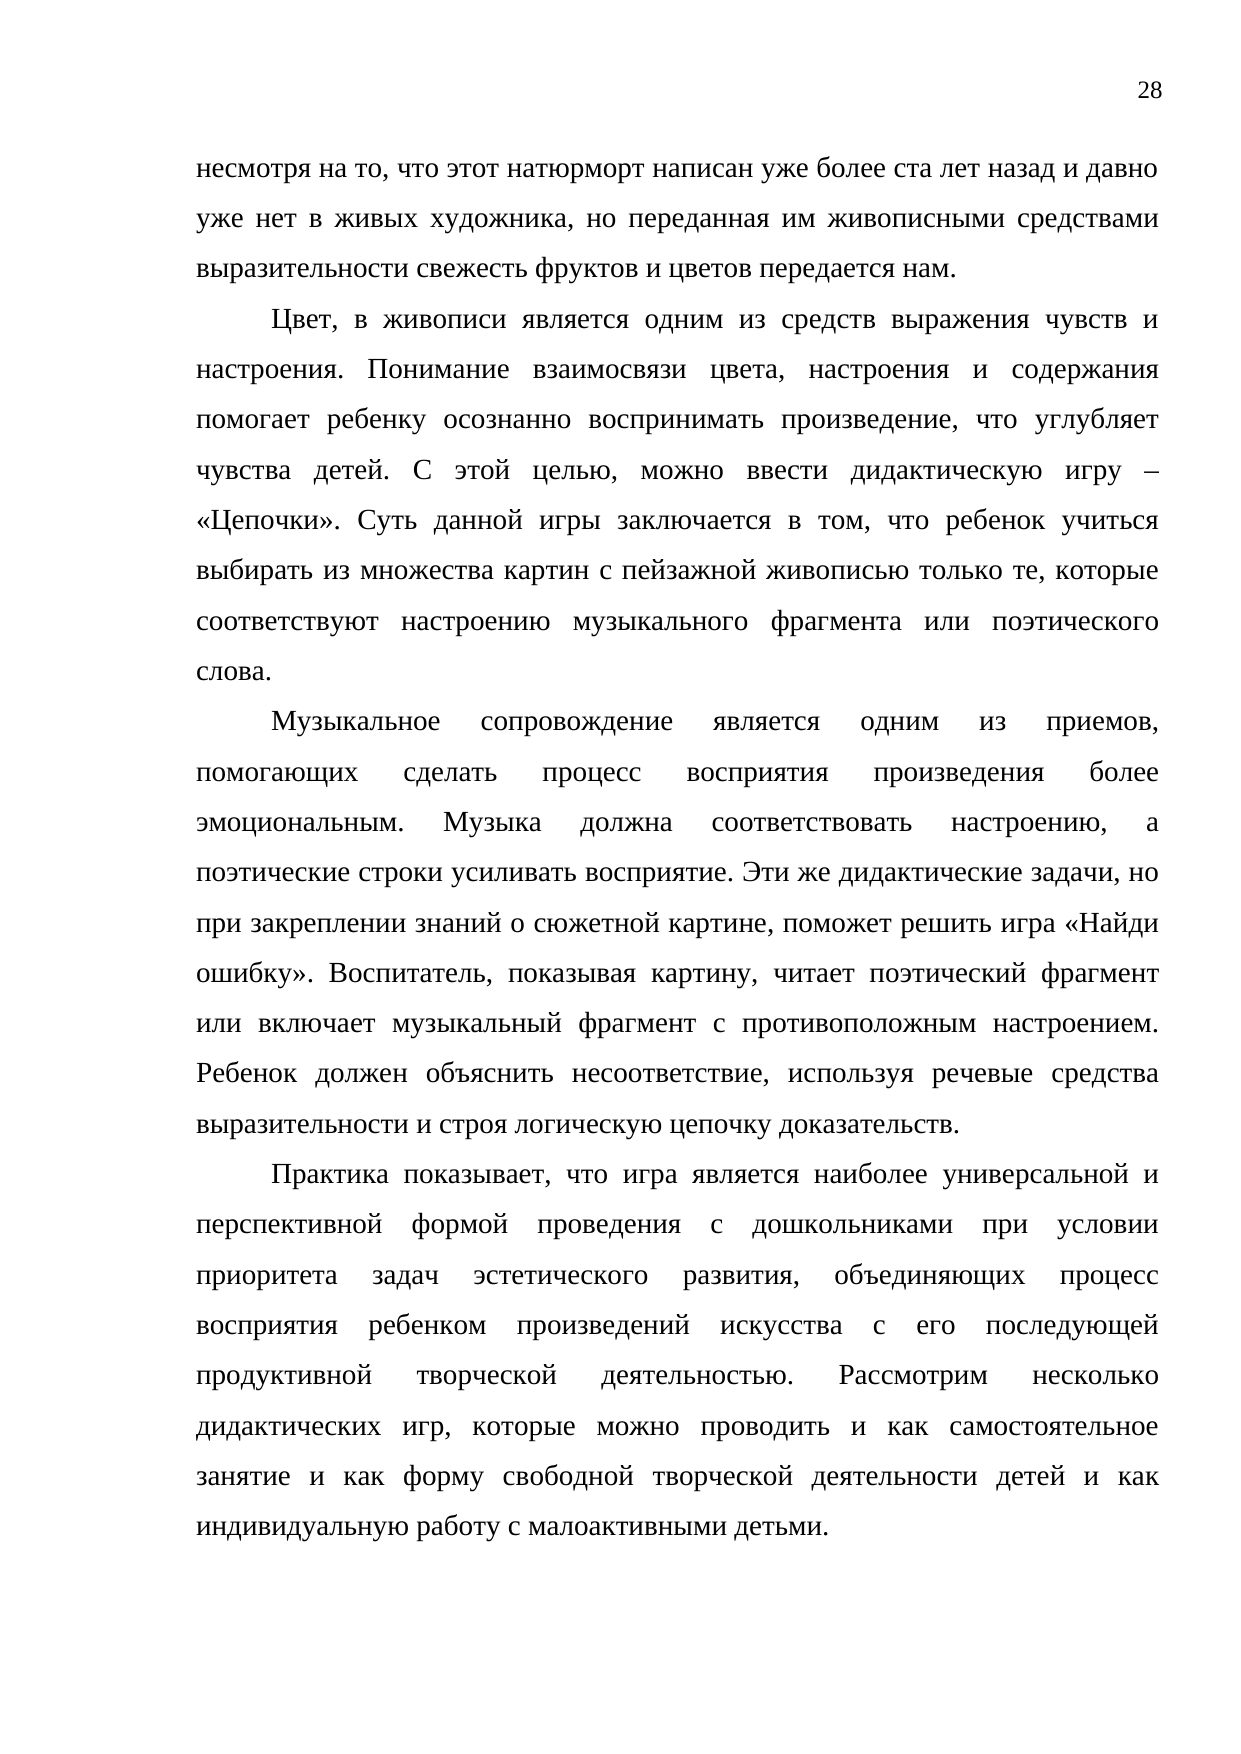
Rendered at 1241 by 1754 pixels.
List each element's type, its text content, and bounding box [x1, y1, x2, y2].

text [196, 150, 1160, 284]
text Цвет, в живописи является одним из средств выражения чувств и настроения. Понимание взаимосвязи цвета, настроения и содержания помогает ребенку осознанно воспринимать произведение, что углубляет чувства детей. С этой целью, можно ввести дидактическую игру – «Цепочки». Суть данной игры заключается в том, что ребенок учиться выбирать из множества картин с пейзажной живописью только те, которые соответствуют настроению музыкального фрагмента или поэтического слова. [196, 301, 1160, 687]
text Музыкальное сопровождение является одним из приемов, помогающих сделать процесс восприятия произведения более эмоциональным. Музыка должна соответствовать настроению, а поэтические строки усиливать восприятие. Эти же дидактические задачи, но при закреплении знаний о сюжетной картине, поможет решить игра «Найди ошибку». Воспитатель, показывая картину, читает поэтический фрагмент или включает музыкальный фрагмент с противоположным настроением. Ребенок должен объяснить несоответствие, используя речевые средства выразительности и строя логическую цепочку доказательств. [196, 703, 1160, 1139]
text Практика показывает, что игра является наиболее универсальной и перспективной формой проведения с дошкольниками при условии приоритета задач эстетического развития, объединяющих процесс восприятия ребенком произведений искусства с его последующей продуктивной творческой деятельностью. Рассмотрим несколько дидактических игр, которые можно проводить и как самостоятельное занятие и как форму свободной творческой деятельности детей и как индивидуальную работу с малоактивными детьми. [196, 1156, 1160, 1542]
